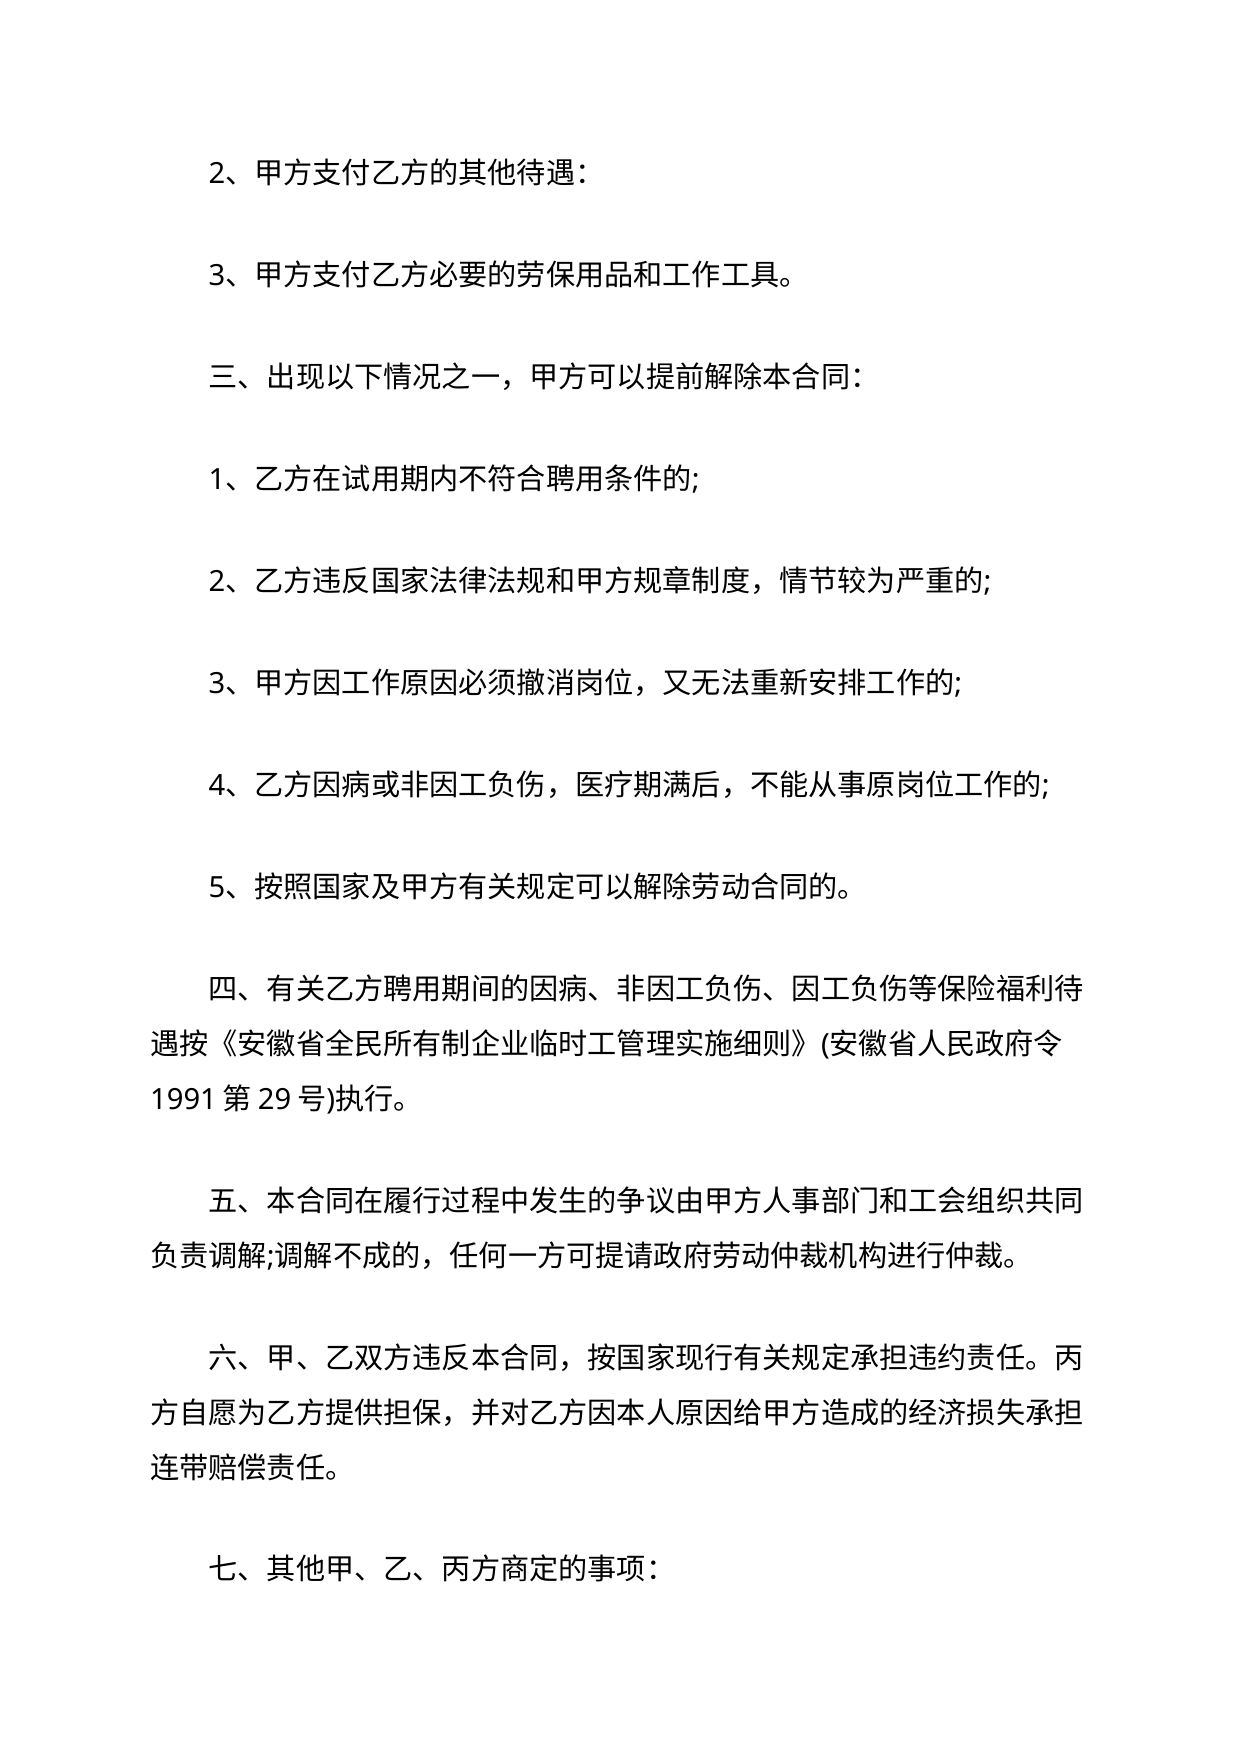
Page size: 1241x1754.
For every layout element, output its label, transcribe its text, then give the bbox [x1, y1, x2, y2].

text 四、有关乙方聘用期间的因病、非因工负伤、因工负伤等保险福利待遇按《安徽省全民所有制企业临时工管理实施细则》(安徽省人民政府令1991第29号)执行。 [150, 966, 1090, 1118]
text 五、本合同在履行过程中发生的争议由甲方人事部门和工会组织共同负责调解;调解不成的，任何一方可提请政府劳动仲裁机构进行仲裁。 [150, 1177, 1090, 1275]
text 1、乙方在试用期内不符合聘用条件的; [150, 456, 1090, 498]
text 2、乙方违反国家法律法规和甲方规章制度，情节较为严重的; [150, 558, 1090, 600]
text 3、甲方支付乙方必要的劳保用品和工作工具。 [150, 252, 1090, 294]
text 三、出现以下情况之一，甲方可以提前解除本合同： [150, 354, 1090, 396]
text 2、甲方支付乙方的其他待遇： [150, 150, 1090, 192]
text 5、按照国家及甲方有关规定可以解除劳动合同的。 [150, 864, 1090, 906]
text 4、乙方因病或非因工负伤，医疗期满后，不能从事原岗位工作的; [150, 762, 1090, 804]
text 六、甲、乙双方违反本合同，按国家现行有关规定承担违约责任。丙方自愿为乙方提供担保，并对乙方因本人原因给甲方造成的经济损失承担连带赔偿责任。 [150, 1334, 1090, 1486]
text 3、甲方因工作原因必须撤消岗位，又无法重新安排工作的; [150, 660, 1090, 702]
text 七、其他甲、乙、丙方商定的事项： [150, 1546, 1090, 1588]
